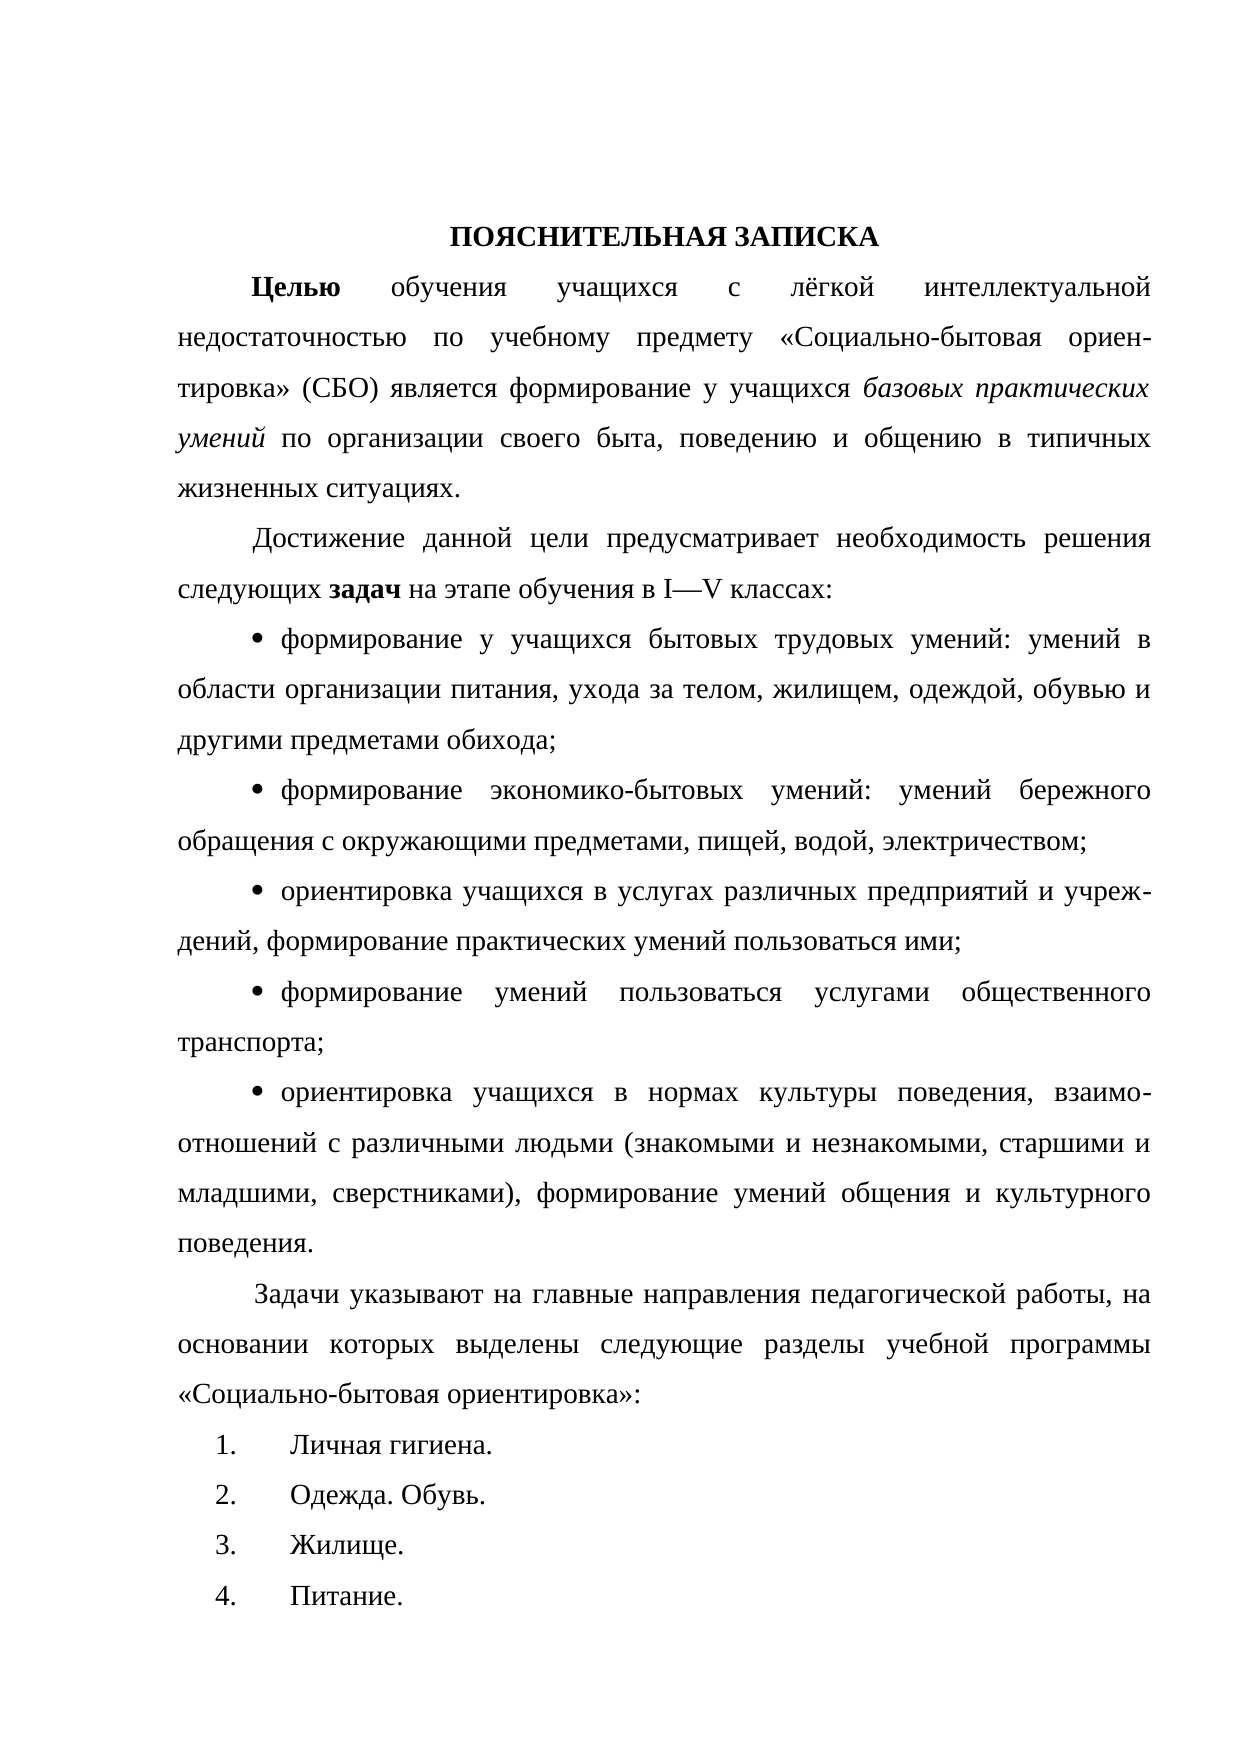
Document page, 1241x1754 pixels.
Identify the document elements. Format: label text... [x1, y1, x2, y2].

title ПОЯСНИТЕЛЬНАЯ ЗАПИСКА [177, 219, 1152, 252]
title Достижение данной цели предусматривает необходимость решения следующих задач на этапе обучения в I—V классах: [177, 521, 1152, 604]
title формирование умений пользоваться услугами общественного транспорта; [177, 974, 1152, 1058]
title формирование экономико-бытовых умений: умений бережного обращения с окружающими предметами, пищей, водой, электричеством; [177, 772, 1152, 856]
title Личная гигиена. [177, 1427, 1152, 1460]
title формирование у учащихся бытовых трудовых умений: умений в области организации питания, ухода за телом, жилищем, одеждой, обувью и другими предметами обихода; [177, 621, 1152, 756]
title Жилище. [177, 1527, 1152, 1561]
title Питание. [177, 1578, 1152, 1611]
text Целью обучения учащихся с лёгкой интеллектуальной недостаточностью по учебному предмету «Социально-бытовая ориентировка» (СБО) является формирование у учащихся базовых практических умений по организации своего быта, поведению и общению в типичных жизненных ситуациях. [177, 269, 1152, 504]
title ориентировка учащихся в нормах культуры поведения, взаимоотношений с различными людьми (знакомыми и незнакомыми, старшими и младшими, сверстниками), формирование умений общения и культурного поведения. [177, 1074, 1152, 1259]
title Одежда. Обувь. [177, 1477, 1152, 1511]
title ориентировка учащихся в услугах различных предприятий и учреждений, формирование практических умений пользоваться ими; [177, 873, 1152, 957]
title Задачи указывают на главные направления педагогической работы, на основании которых выделены следующие разделы учебной программы «Социально-бытовая ориентировка»: [177, 1276, 1152, 1410]
